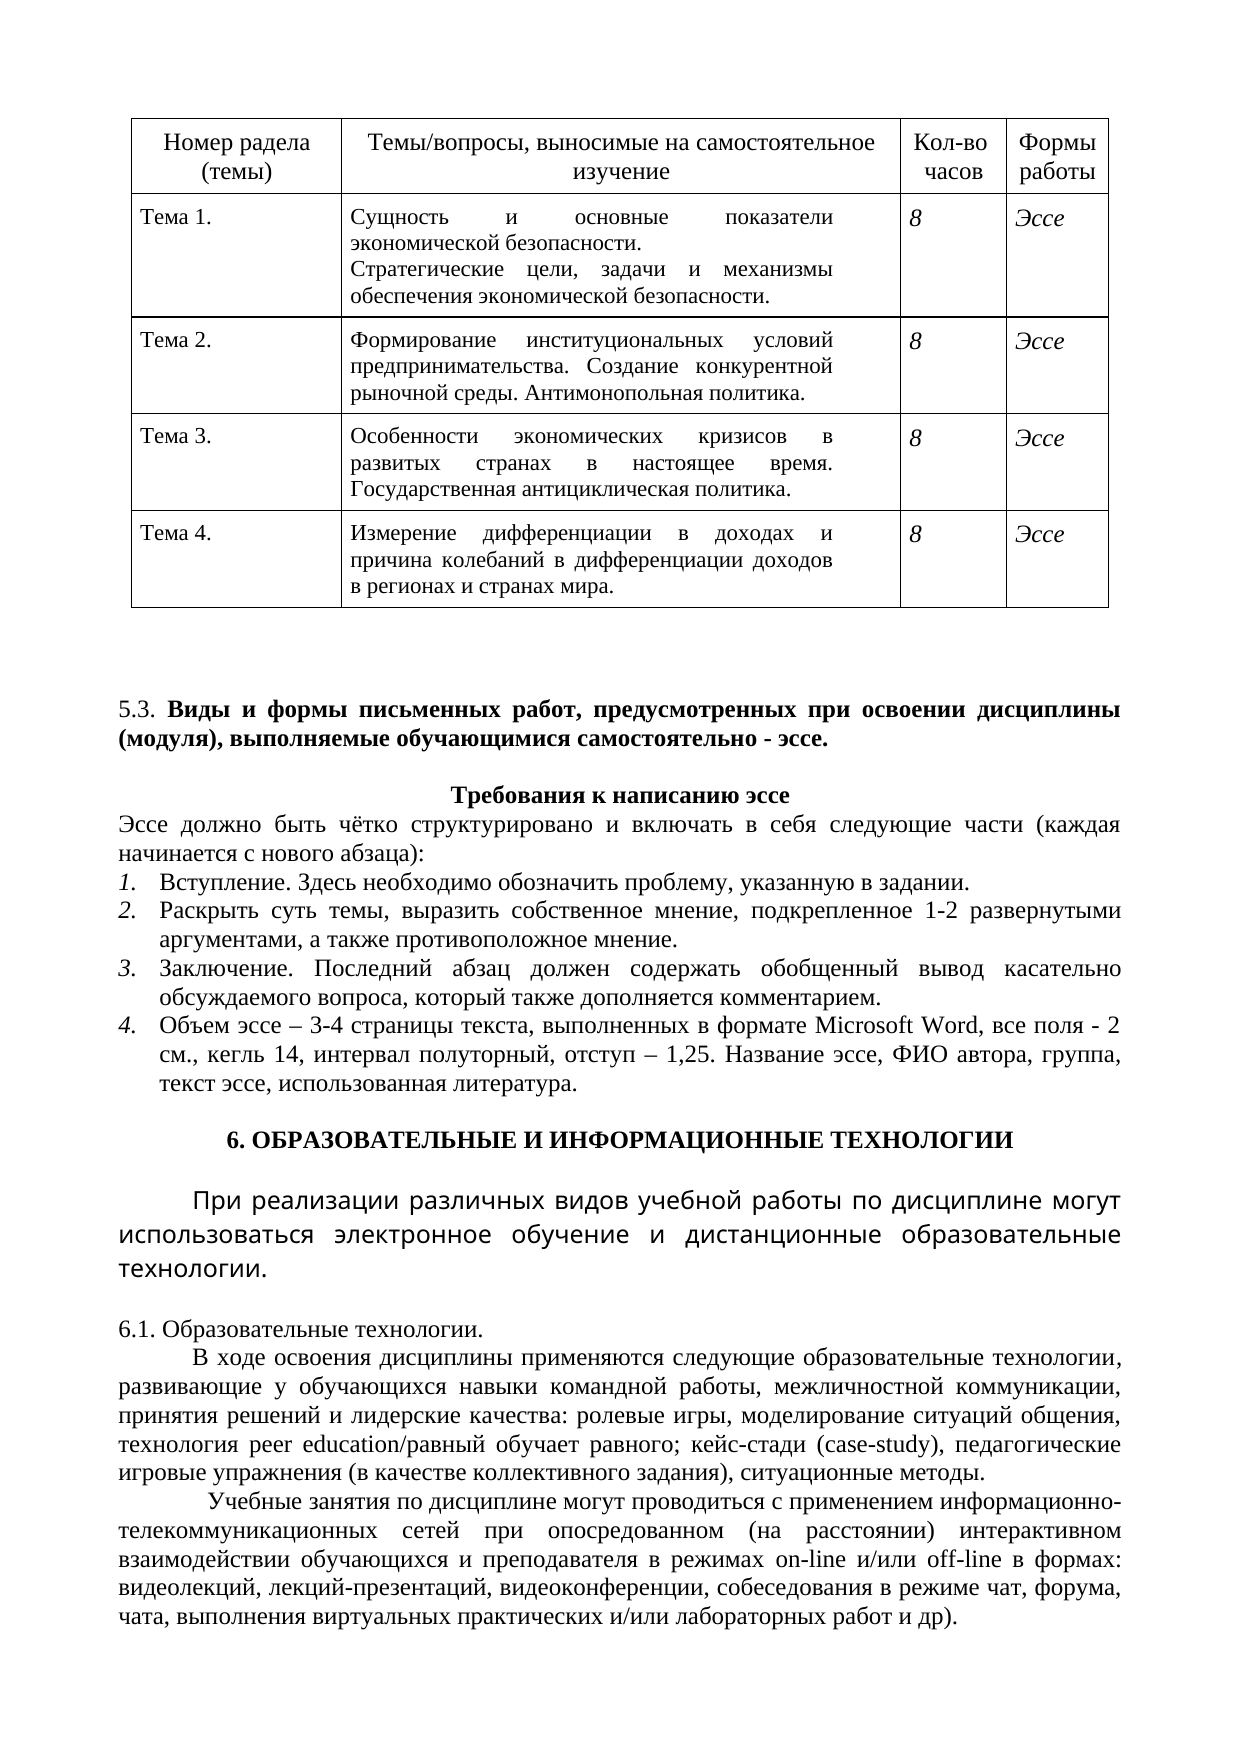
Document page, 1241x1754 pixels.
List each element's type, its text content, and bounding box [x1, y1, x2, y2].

text 6.1. Образовательные технологии. [118, 1314, 1122, 1342]
text 6. ОБРАЗОВАТЕЛЬНЫЕ И ИНФОРМАЦИОННЫЕ ТЕХНОЛОГИИ [118, 1125, 1122, 1154]
table_cell Эссе [1007, 414, 1108, 510]
table_cell 8 [901, 511, 1006, 607]
list Объем эссе – 3-4 страницы текста, выполненных в формате Microsoft Word, все поля - 2 см., кегль 14, интервал полуторный, отступ – 1,25. Название эссе, ФИО автора, группа, текст эссе, использованная литература. [118, 1010, 1122, 1097]
table_cell Особенности экономических кризисов в развитых странах в настоящее время. Государственная антициклическая политика. [342, 414, 900, 510]
table_header Формы работы [1007, 119, 1108, 193]
text 5.3. Виды и формы письменных работ, предусмотренных при освоении дисциплины (модуля), выполняемые обучающимися самостоятельно - эссе. [118, 694, 1122, 752]
table_cell Эссе [1007, 318, 1108, 413]
table_cell 8 [901, 194, 1006, 316]
table_cell Тема 4. [132, 511, 341, 607]
table_cell Формирование институциональных условий предпринимательства. Создание конкурентной рыночной среды. Антимонопольная политика. [342, 318, 900, 413]
table_header Кол-во часов [901, 119, 1006, 193]
table_cell Эссе [1007, 511, 1108, 607]
table_cell Измерение дифференциации в доходах и причина колебаний в дифференциации доходов в регионах и странах мира. [342, 511, 900, 607]
text Требования к написанию эссе [118, 780, 1122, 809]
table_cell Эссе [1007, 194, 1108, 316]
text Учебные занятия по дисциплине могут проводиться с применением информационно-телекоммуникационных сетей при опосредованном (на расстоянии) интерактивном взаимодействии обучающихся и преподавателя в режимах on-line и/или off-line в формах: видеолекций, лекций-презентаций, видеоконференции, собеседования в режиме чат, форума, чата, выполнения виртуальных практических и/или лабораторных работ и др). [118, 1486, 1122, 1630]
table_cell Тема 1. [132, 194, 341, 316]
text Эссе должно быть чётко структурировано и включать в себя следующие части (каждая начинается с нового абзаца): [118, 809, 1122, 867]
table_cell 8 [901, 414, 1006, 510]
table_header Темы/вопросы, выносимые на самостоятельное изучение [342, 119, 900, 193]
table_cell Тема 3. [132, 414, 341, 510]
text При реализации различных видов учебной работы по дисциплине могут использоваться электронное обучение и дистанционные образовательные технологии. [118, 1183, 1122, 1285]
table_header Номер радела (темы) [132, 119, 341, 193]
table_cell Сущность и основные показатели экономической безопасности. Стратегические цели, задачи и механизмы обеспечения экономической безопасности. [342, 194, 900, 316]
list Вступление. Здесь необходимо обозначить проблему, указанную в задании. [118, 867, 1122, 895]
text В ходе освоения дисциплины применяются следующие образовательные технологии, развивающие у обучающихся навыки командной работы, межличностной коммуникации, принятия решений и лидерские качества: ролевые игры, моделирование ситуаций общения, технология peer education/равный обучает равного; кейс-стади (case-study), педагогические игровые упражнения (в качестве коллективного задания), ситуационные методы. [118, 1342, 1122, 1486]
table_cell 8 [901, 318, 1006, 413]
list Раскрыть суть темы, выразить собственное мнение, подкрепленное 1-2 развернутыми аргументами, а также противоположное мнение. [118, 895, 1122, 953]
table_cell Тема 2. [132, 318, 341, 413]
list Заключение. Последний абзац должен содержать обобщенный вывод касательно обсуждаемого вопроса, который также дополняется комментарием. [118, 953, 1122, 1010]
